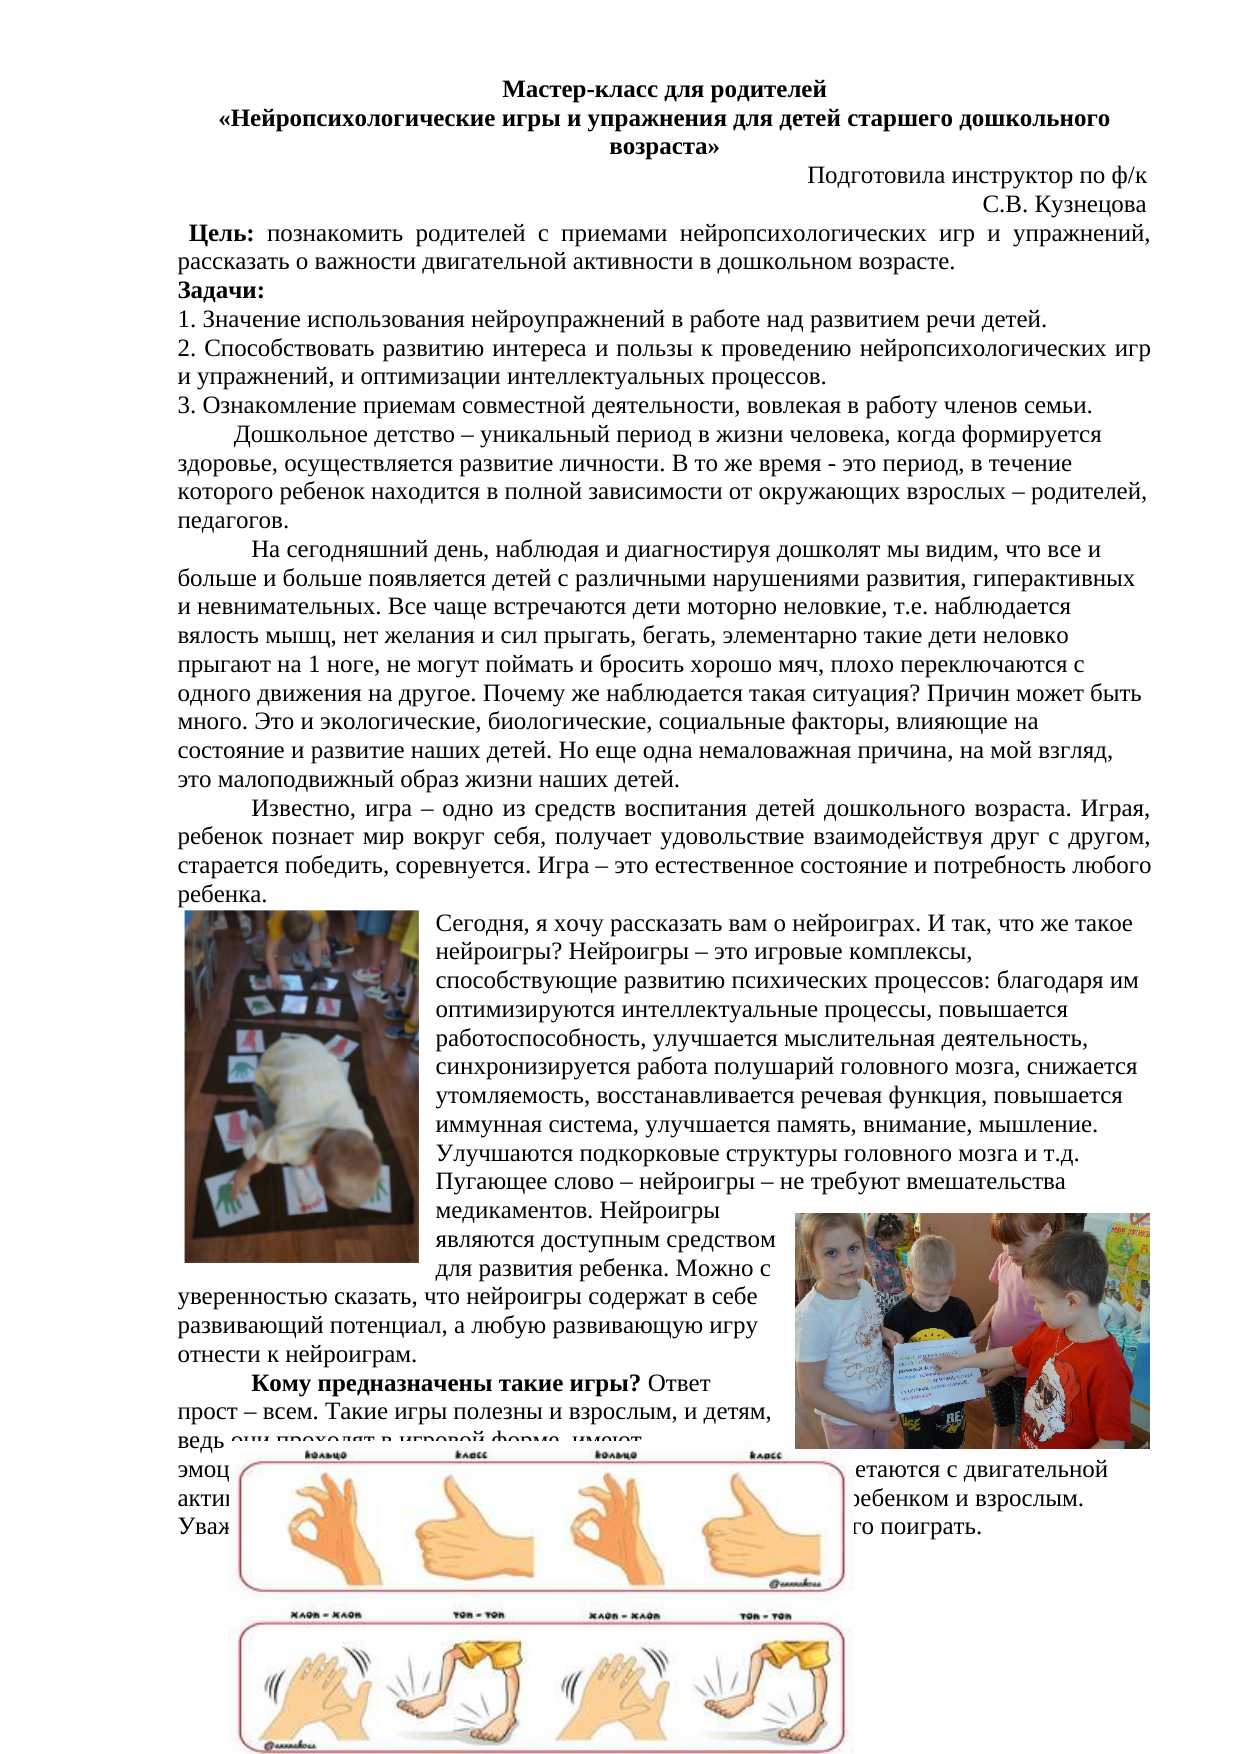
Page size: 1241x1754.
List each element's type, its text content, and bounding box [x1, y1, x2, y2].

text Дошкольное детство – уникальный период в жизни человека, когда формируется здоровье, осуществляется развитие личности. В то же время - это период, в течение которого ребенок находится в полной зависимости от окружающих взрослых – родителей, педагогов. [177, 419, 1152, 534]
text Цель: познакомить родителей с приемами нейропсихологических игр и упражнений, рассказать о важности двигательной активности в дошкольном возрасте. [177, 218, 1152, 275]
text Задачи: [177, 275, 1152, 304]
picture [793, 1213, 1150, 1448]
text Кому предназначены такие игры? Ответ прост – всем. Такие игры полезны и взрослым, и детям, ведь они проходят в игровой форме, имеют эмоциональную привлекательность, многофункциональны, сочетаются с двигательной активностью, формируют партнерское взаимодействие между ребенком и взрослым. [177, 1368, 1152, 1511]
text Мастер-класс для родителей [177, 74, 1152, 103]
text «Нейропсихологические игры и упражнения для детей старшего дошкольного возраста» [177, 103, 1152, 160]
text Подготовила инструктор по ф/к [177, 160, 1152, 189]
text Сегодня, я хочу рассказать вам о нейроиграх. И так, что же такое нейроигры? Нейроигры – это игровые комплексы, способствующие развитию психических процессов: благодаря им оптимизируются интеллектуальные процессы, повышается работоспособность, улучшается мыслительная деятельность, синхронизируется работа полушарий головного мозга, снижается утомляемость, восстанавливается речевая функция, повышается иммунная система, улучшается память, внимание, мышление. Улучшаются подкорковые структуры головного мозга и т.д. Пугающее слово – нейроигры – не требуют вмешательства медикаментов. Нейроигры являются доступным средством для развития ребенка. Можно с уверенностью сказать, что нейроигры содержат в себе развивающий потенциал, а любую развивающую игру отнести к нейроиграм. [177, 908, 1152, 1368]
text 2. Способствовать развитию интереса и пользы к проведению нейропсихологических игр и упражнений, и оптимизации интеллектуальных процессов. [177, 333, 1152, 390]
text Уважаемые родители, предлагаю погрузиться в детство, немного поиграть. [177, 1511, 1152, 1540]
picture [185, 911, 419, 1263]
text На сегодняшний день, наблюдая и диагностируя дошколят мы видим, что все и больше и больше появляется детей с различными нарушениями развития, гиперактивных и невнимательных. Все чаще встречаются дети моторно неловкие, т.е. наблюдается вялость мышц, нет желания и сил прыгать, бегать, элементарно такие дети неловко прыгают на 1 ноге, не могут поймать и бросить хорошо мяч, плохо переключаются с одного движения на другое. Почему же наблюдается такая ситуация? Причин может быть много. Это и экологические, биологические, социальные факторы, влияющие на состояние и развитие наших детей. Но еще одна немаловажная причина, на мой взгляд, это малоподвижный образ жизни наших детей. [177, 534, 1152, 793]
text Известно, игра – одно из средств воспитания детей дошкольного возраста. Играя, ребенок познает мир вокруг себя, получает удовольствие взаимодействуя друг с другом, старается победить, соревнуется. Игра – это естественное состояние и потребность любого ребенка. [177, 793, 1152, 908]
text 3. Ознакомление приемам совместной деятельности, вовлекая в работу членов семьи. [177, 390, 1152, 419]
text 1. Значение использования нейроупражнений в работе над развитием речи детей. [177, 304, 1152, 333]
text С.В. Кузнецова [177, 189, 1152, 218]
